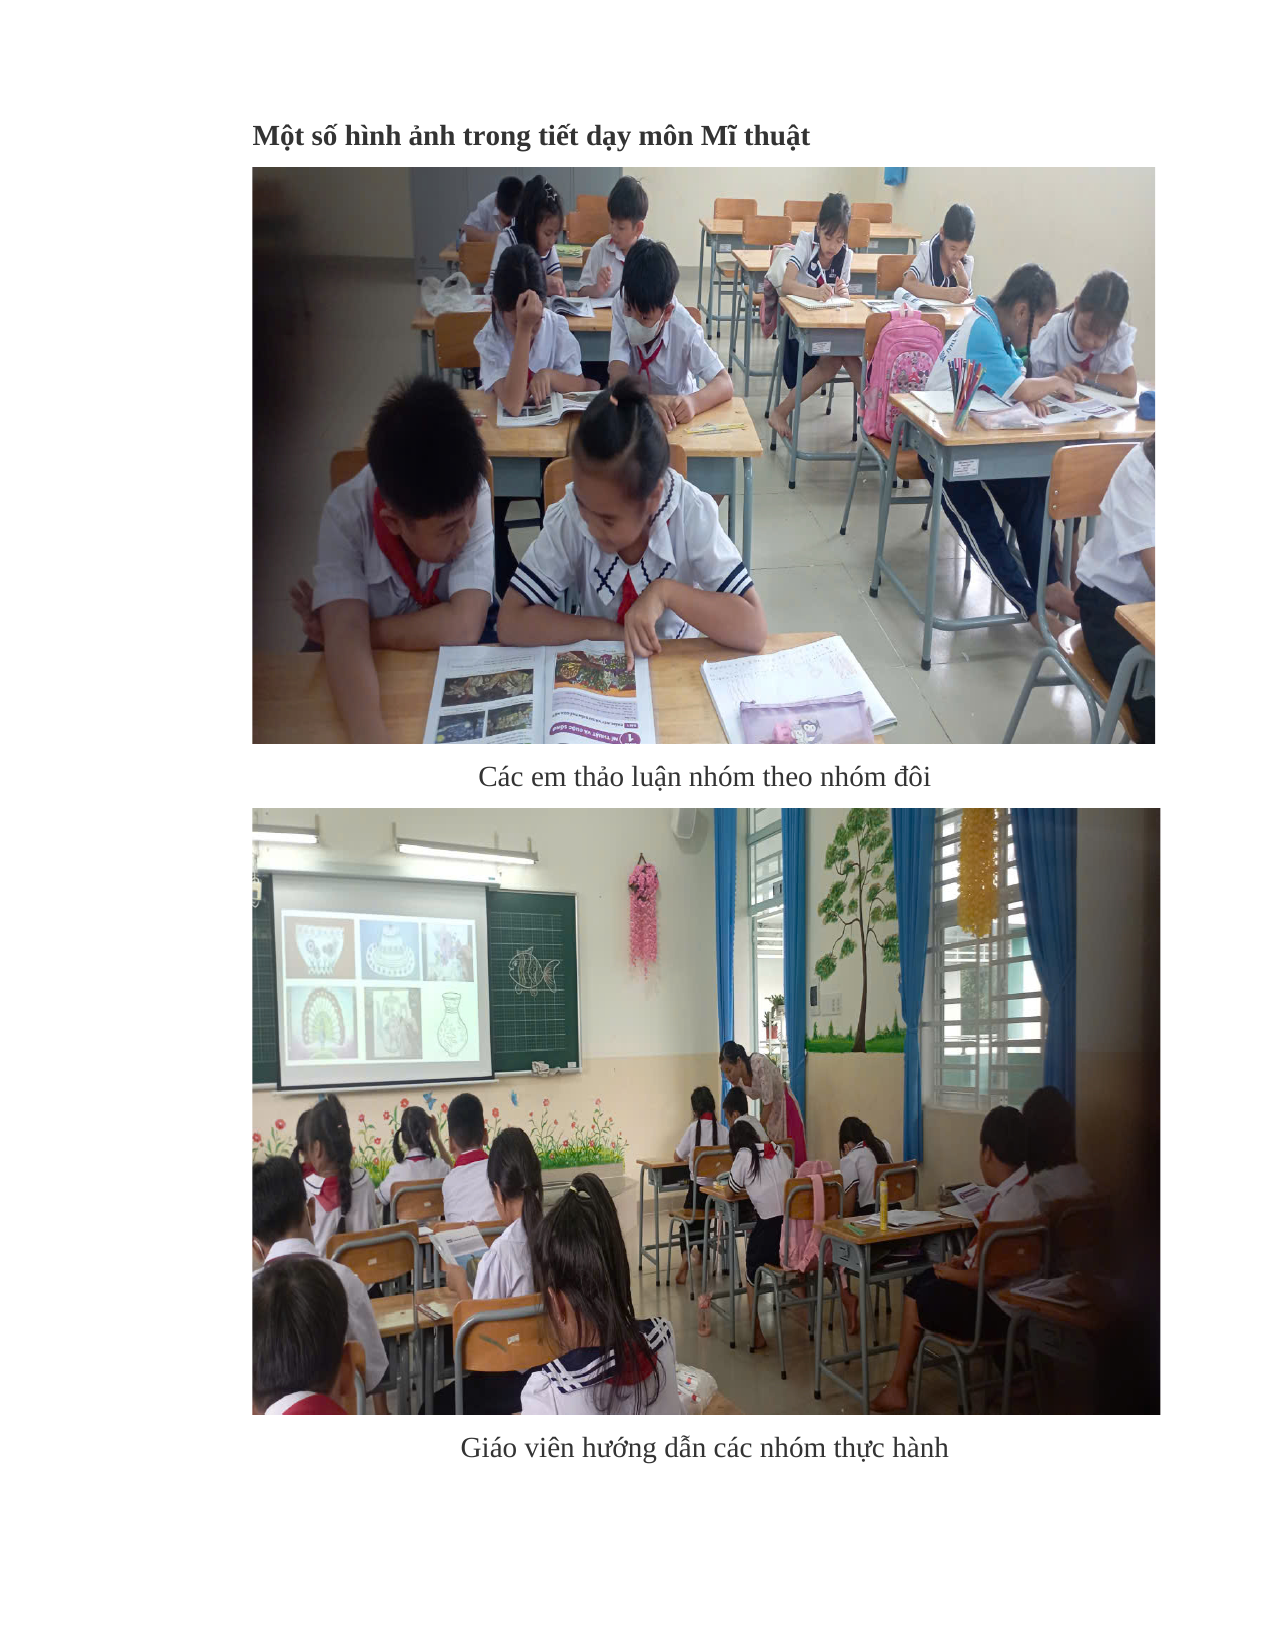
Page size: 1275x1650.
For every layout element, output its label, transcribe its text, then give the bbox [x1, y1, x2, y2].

picture [252, 808, 1161, 1415]
text Một số hình ảnh trong tiết dạy môn Mĩ thuật [177, 118, 1157, 152]
text Các em thảo luận nhóm theo nhóm đôi [177, 759, 1157, 792]
picture [252, 167, 1156, 744]
text Giáo viên hướng dẫn các nhóm thực hành [177, 1430, 1157, 1463]
